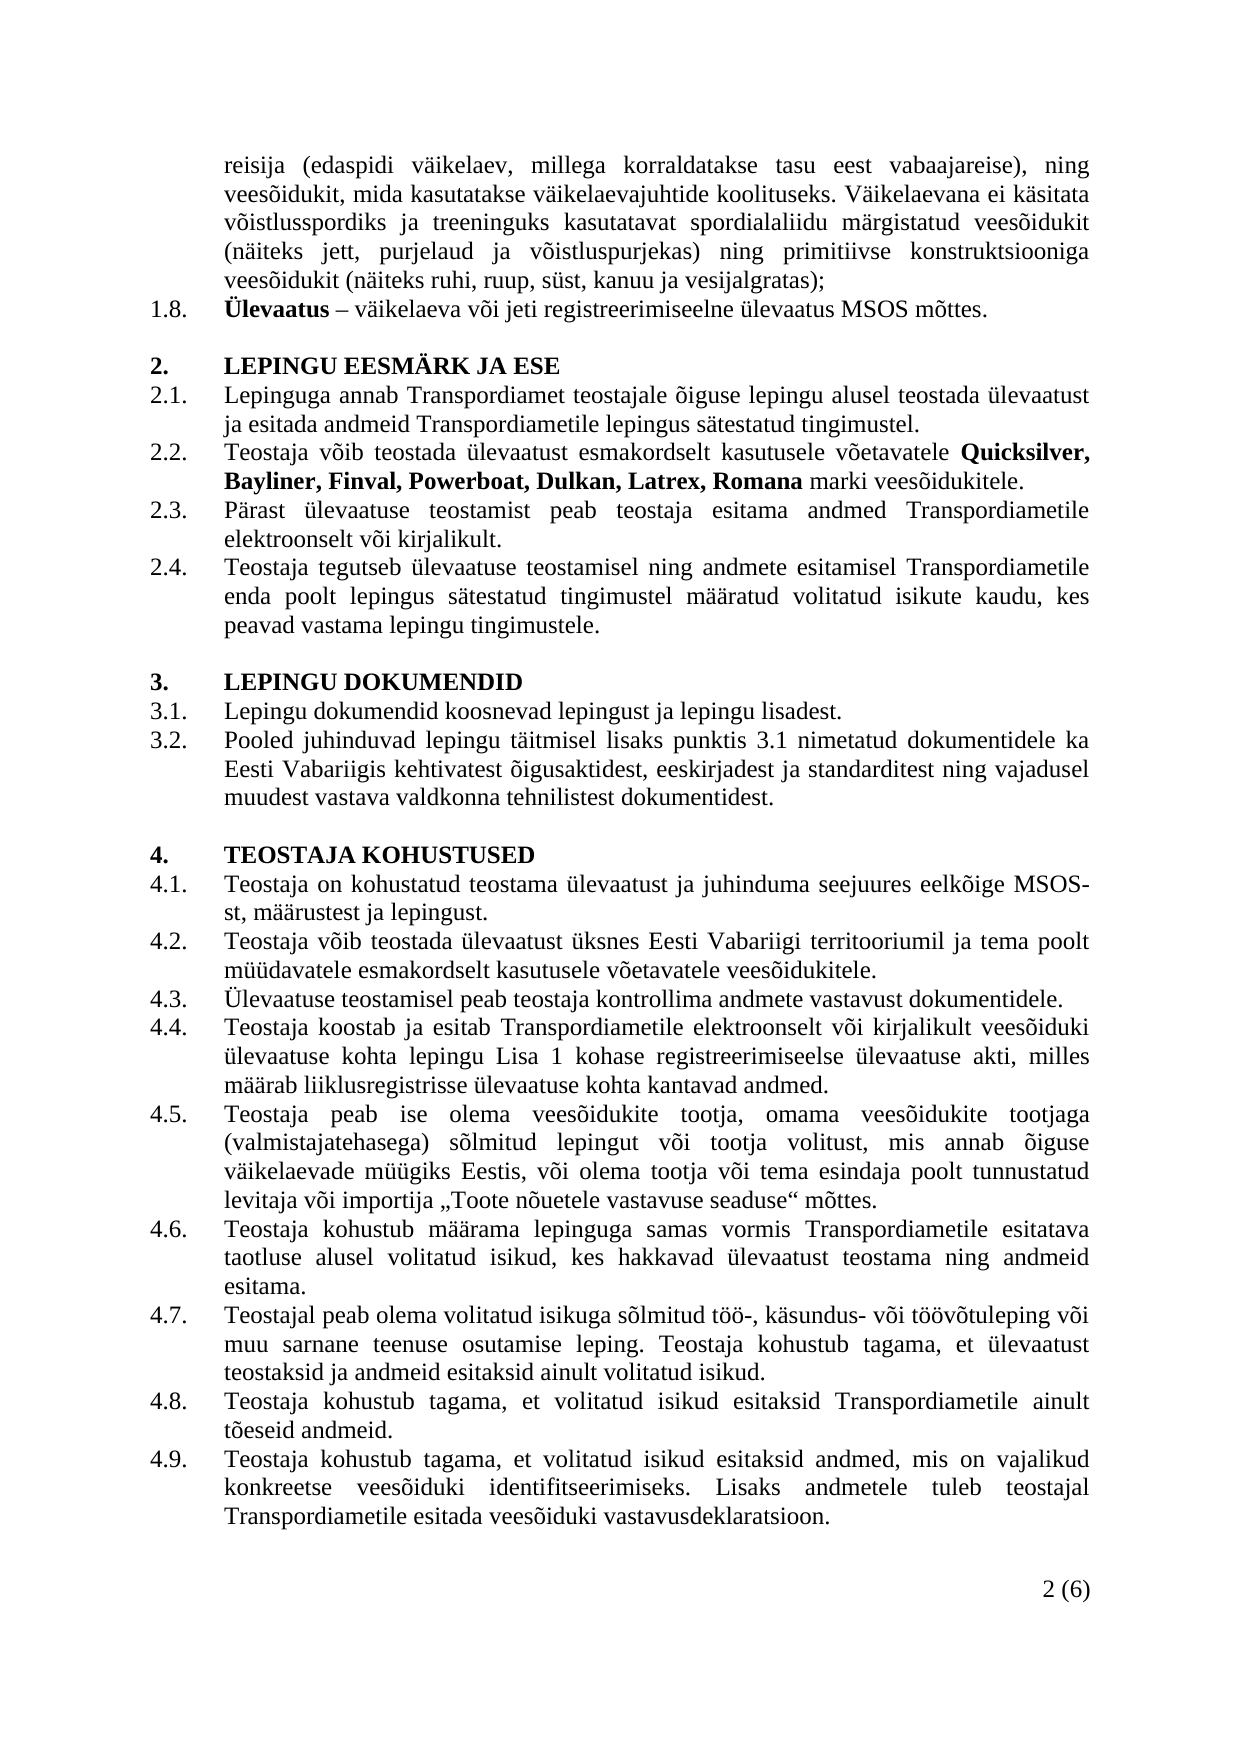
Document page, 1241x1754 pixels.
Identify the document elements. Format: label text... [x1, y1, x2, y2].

list Lepingu dokumendid koosnevad lepingust ja lepingu lisadest. [150, 696, 1090, 725]
list Teostaja koostab ja esitab Transpordiametile elektroonselt või kirjalikult veesõiduki ülevaatuse kohta lepingu Lisa 1 kohase registreerimiseelse ülevaatuse akti, milles määrab liiklusregistrisse ülevaatuse kohta kantavad andmed. [150, 1012, 1090, 1099]
list Lepinguga annab Transpordiamet teostajale õiguse lepingu alusel teostada ülevaatust ja esitada andmeid Transpordiametile lepingus sätestatud tingimustel. [150, 380, 1090, 437]
list Pooled juhinduvad lepingu täitmisel lisaks punktis 3.1 nimetatud dokumentidele ka Eesti Vabariigis kehtivatest õigusaktidest, eeskirjadest ja standarditest ning vajadusel muudest vastava valdkonna tehnilistest dokumentidest. [150, 725, 1090, 811]
list Pärast ülevaatuse teostamist peab teostaja esitama andmed Transpordiametile elektroonselt või kirjalikult. [150, 495, 1090, 552]
list Ülevaatus – väikelaeva või jeti registreerimiseelne ülevaatus MSOS mõttes. [150, 294, 1090, 322]
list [150, 150, 1090, 294]
list Teostajal peab olema volitatud isikuga sõlmitud töö-, käsundus- või töövõtuleping või muu sarnane teenuse osutamise leping. Teostaja kohustub tagama, et ülevaatust teostaksid ja andmeid esitaksid ainult volitatud isikud. [150, 1300, 1090, 1386]
list TEOSTAJA KOHUSTUSED [150, 840, 1090, 869]
list Teostaja on kohustatud teostama ülevaatust ja juhinduma seejuures eelkõige MSOS-st, määrustest ja lepingust. [150, 869, 1090, 926]
list Teostaja tegutseb ülevaatuse teostamisel ning andmete esitamisel Transpordiametile enda poolt lepingus sätestatud tingimustel määratud volitatud isikute kaudu, kes peavad vastama lepingu tingimustele. [150, 552, 1090, 639]
list Teostaja peab ise olema veesõidukite tootja, omama veesõidukite tootjaga (valmistajatehasega) sõlmitud lepingut või tootja volitust, mis annab õiguse väikelaevade müügiks Eestis, või olema tootja või tema esindaja poolt tunnustatud levitaja või importija „Toote nõuetele vastavuse seaduse“ mõttes. [150, 1099, 1090, 1214]
list Ülevaatuse teostamisel peab teostaja kontrollima andmete vastavust dokumentidele. [150, 984, 1090, 1012]
list Teostaja kohustub määrama lepinguga samas vormis Transpordiametile esitatava taotluse alusel volitatud isikud, kes hakkavad ülevaatust teostama ning andmeid esitama. [150, 1214, 1090, 1300]
list LEPINGU DOKUMENDID [150, 667, 1090, 696]
list Teostaja võib teostada ülevaatust esmakordselt kasutusele võetavatele Quicksilver, Bayliner, Finval, Powerboat, Dulkan, Latrex, Romana marki veesõidukitele. [150, 437, 1090, 495]
list Teostaja võib teostada ülevaatust üksnes Eesti Vabariigi territooriumil ja tema poolt müüdavatele esmakordselt kasutusele võetavatele veesõidukitele. [150, 926, 1090, 984]
list Teostaja kohustub tagama, et volitatud isikud esitaksid andmed, mis on vajalikud konkreetse veesõiduki identifitseerimiseks. Lisaks andmetele tuleb teostajal Transpordiametile esitada veesõiduki vastavusdeklaratsioon. [150, 1444, 1090, 1530]
list LEPINGU EESMÄRK JA ESE [150, 351, 1090, 380]
list Teostaja kohustub tagama, et volitatud isikud esitaksid Transpordiametile ainult tõeseid andmeid. [150, 1386, 1090, 1444]
